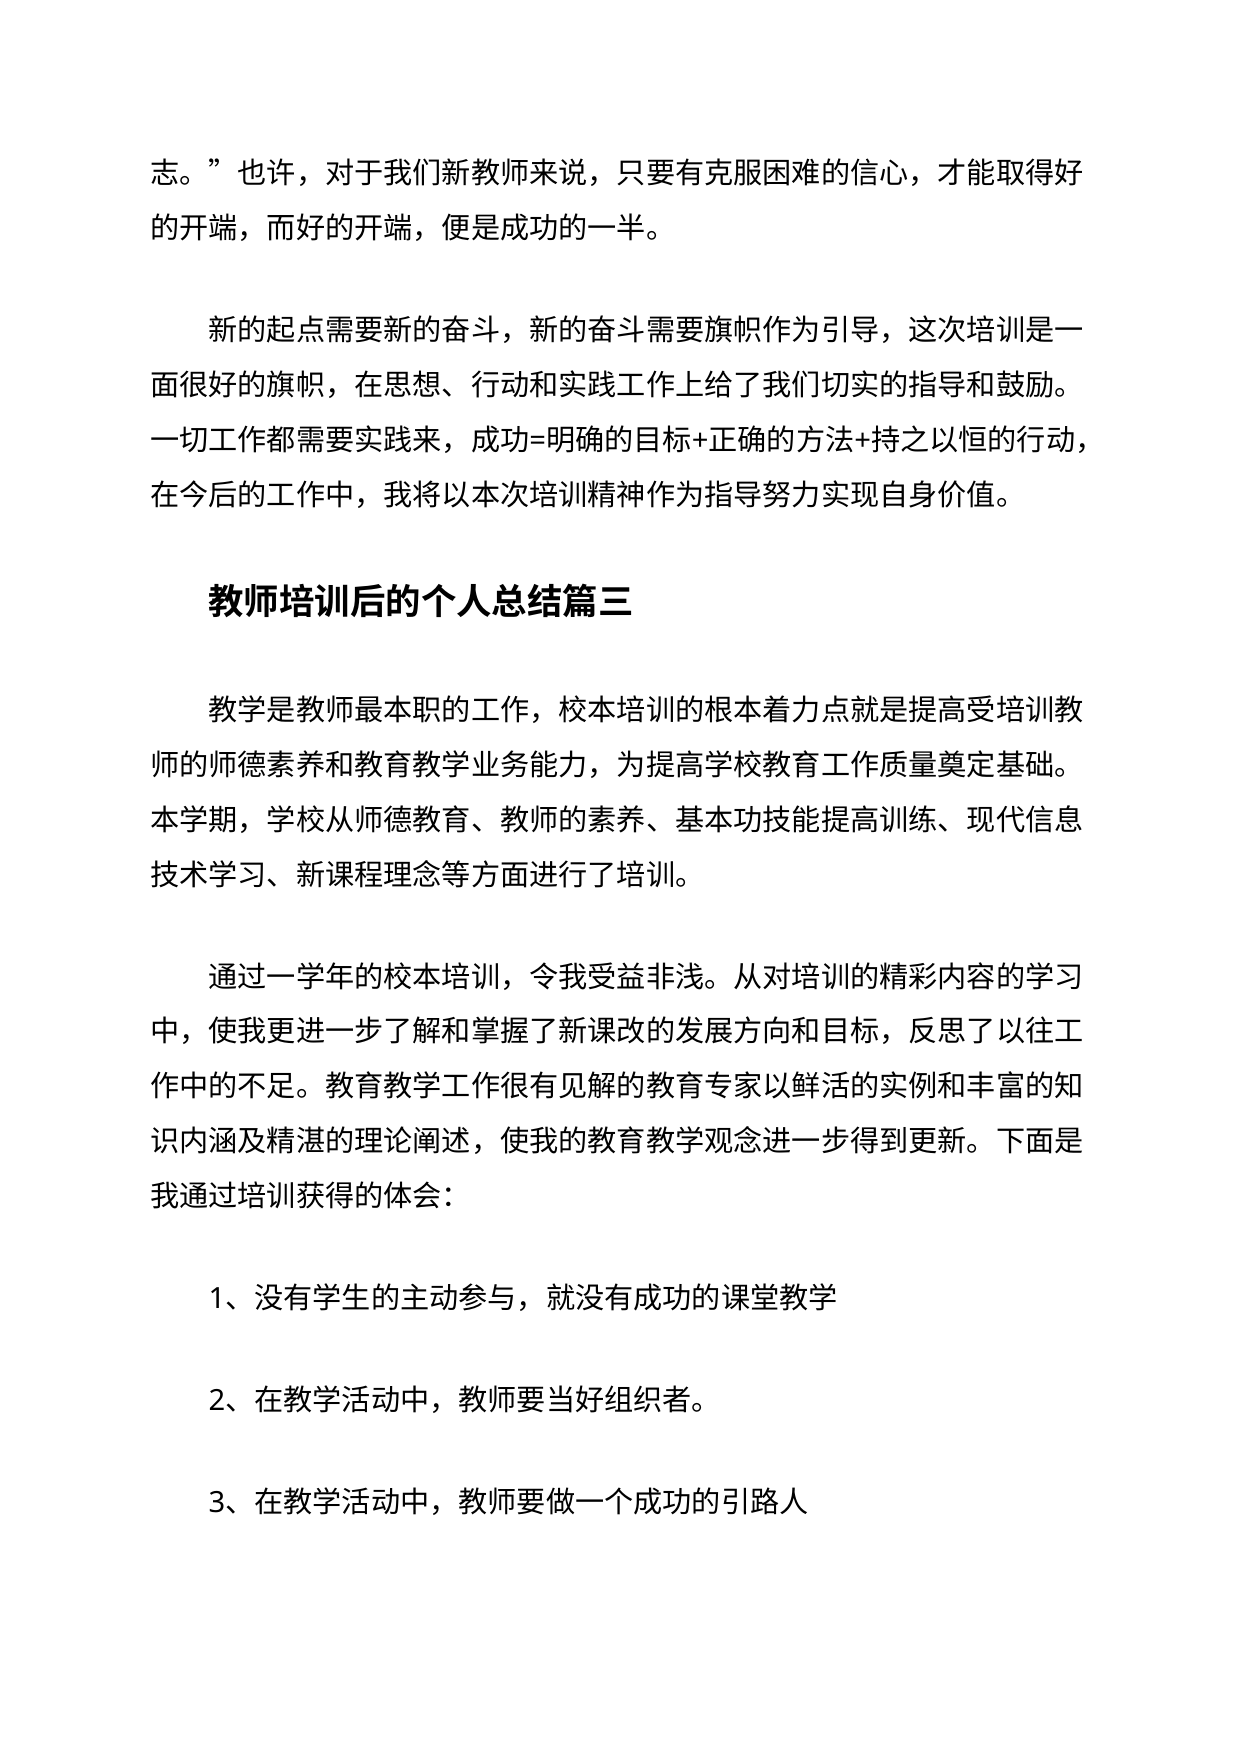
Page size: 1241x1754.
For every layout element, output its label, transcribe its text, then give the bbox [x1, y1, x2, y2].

text 1、没有学生的主动参与，就没有成功的课堂教学 [150, 1274, 1090, 1317]
text 教师培训后的个人总结篇三 [150, 573, 1090, 624]
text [150, 150, 1090, 247]
text 教学是教师最本职的工作，校本培训的根本着力点就是提高受培训教师的师德素养和教育教学业务能力，为提高学校教育工作质量奠定基础。本学期，学校从师德教育、教师的素养、基本功技能提高训练、现代信息技术学习、新课程理念等方面进行了培训。 [150, 687, 1090, 894]
text 新的起点需要新的奋斗，新的奋斗需要旗帜作为引导，这次培训是一面很好的旗帜，在思想、行动和实践工作上给了我们切实的指导和鼓励。一切工作都需要实践来，成功=明确的目标+正确的方法+持之以恒的行动，在今后的工作中，我将以本次培训精神作为指导努力实现自身价值。 [150, 307, 1090, 514]
text 2、在教学活动中，教师要当好组织者。 [150, 1376, 1090, 1419]
text 3、在教学活动中，教师要做一个成功的引路人 [150, 1478, 1090, 1521]
text 通过一学年的校本培训，令我受益非浅。从对培训的精彩内容的学习中，使我更进一步了解和掌握了新课改的发展方向和目标，反思了以往工作中的不足。教育教学工作很有见解的教育专家以鲜活的实例和丰富的知识内涵及精湛的理论阐述，使我的教育教学观念进一步得到更新。下面是我通过培训获得的体会： [150, 953, 1090, 1215]
